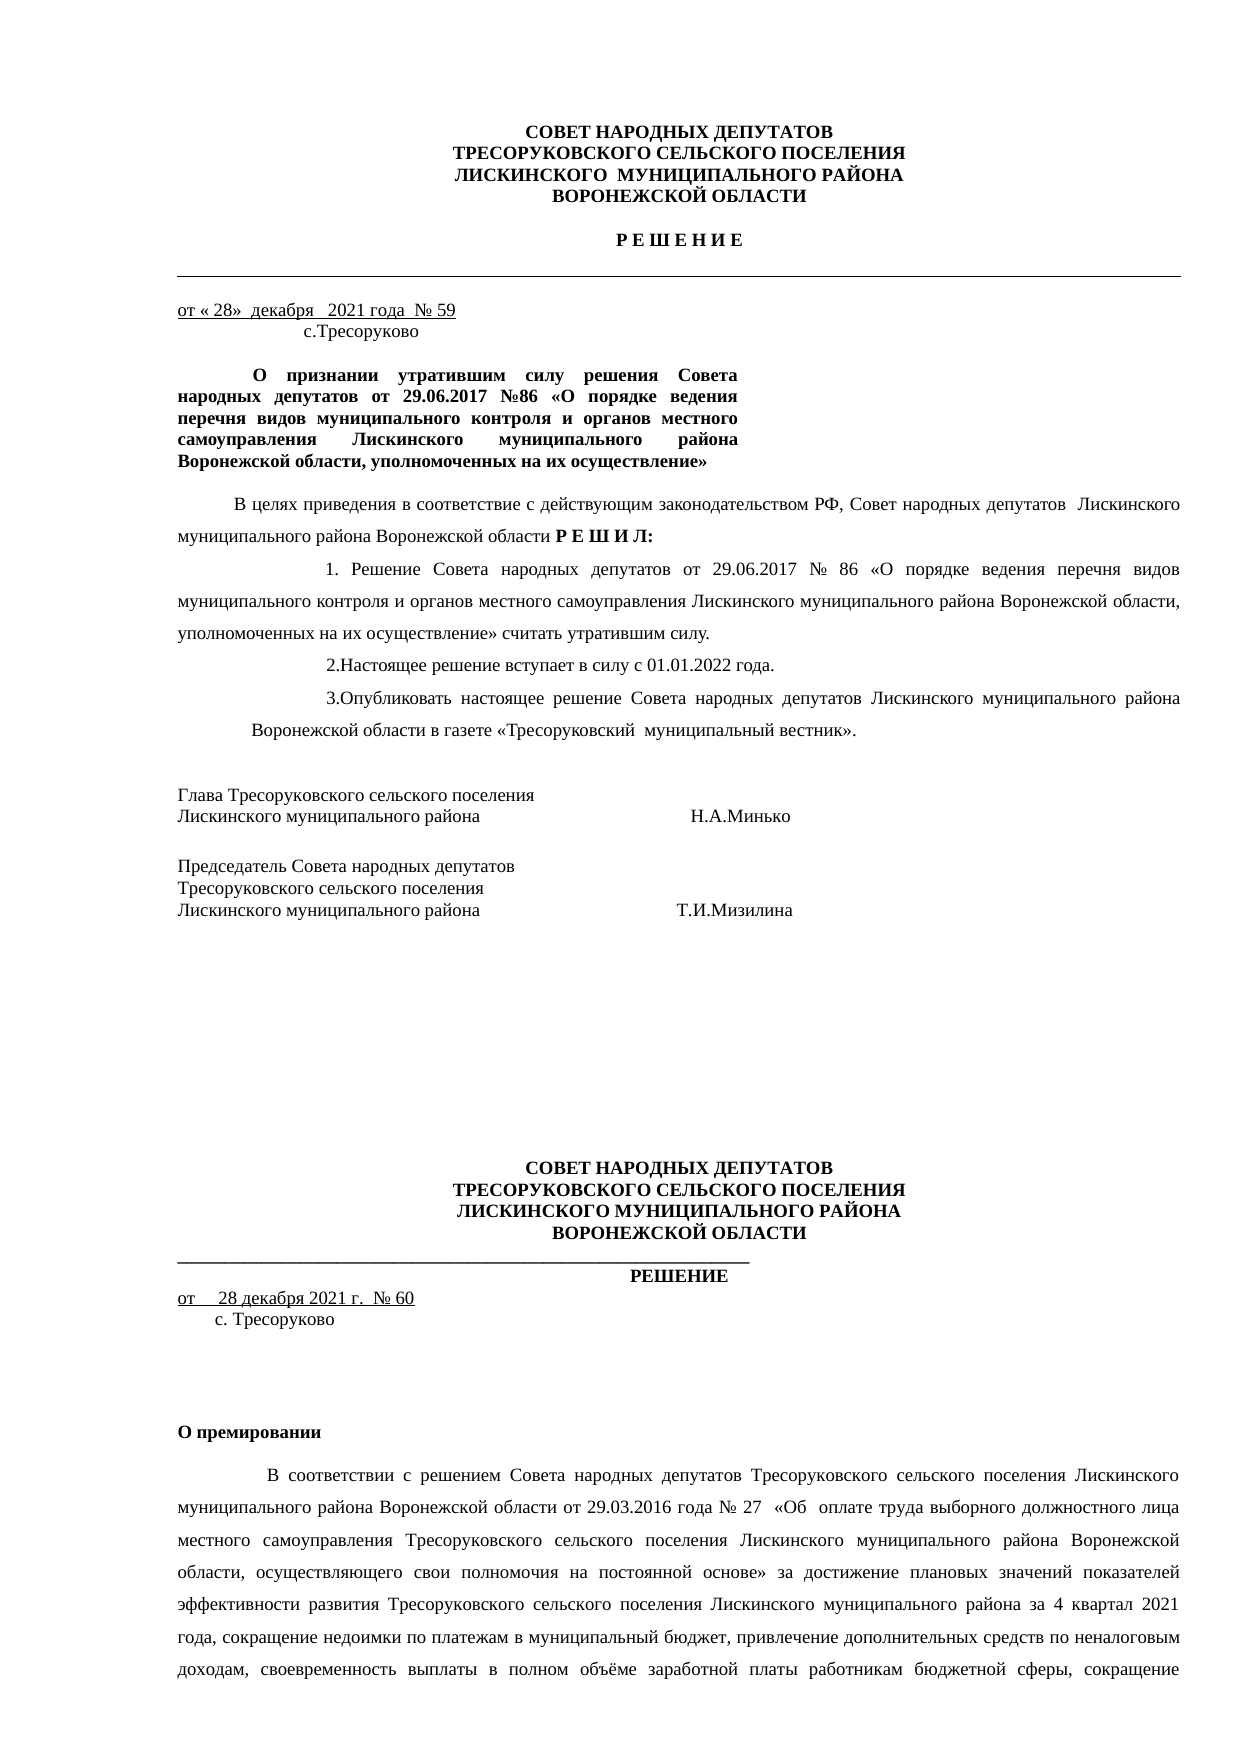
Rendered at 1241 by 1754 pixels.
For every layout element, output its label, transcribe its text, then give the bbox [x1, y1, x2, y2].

text от 28 декабря 2021 г. № 60 [177, 1287, 1178, 1308]
text Председатель Совета народных депутатов [177, 855, 1181, 877]
text ТРЕСОРУКОВСКОГО СЕЛЬСКОГО ПОСЕЛЕНИЯ [177, 142, 1181, 164]
text 1. Решение Совета народных депутатов от 29.06.2017 № 86 «О порядке ведения перечня видов муниципального контроля и органов местного самоуправления Лискинского муниципального района Воронежской области, уполномоченных на их осуществление» считать утратившим силу. [177, 557, 1181, 644]
text Глава Тресоруковского сельского поселения [177, 783, 1181, 805]
text ВОРОНЕЖСКОЙ ОБЛАСТИ [177, 185, 1181, 207]
text О премировании [177, 1421, 1181, 1443]
text РЕШЕНИЕ [177, 1265, 1181, 1287]
text Р Е Ш Е Н И Е [177, 228, 1181, 250]
text В целях приведения в соответствие с действующим законодательством РФ, Совет народных депутатов Лискинского муниципального района Воронежской области Р Е Ш И Л: [177, 493, 1181, 547]
text СОВЕТ НАРОДНЫХ ДЕПУТАТОВ [177, 121, 1181, 142]
text от « 28» декабря 2021 года № 59 [177, 299, 1181, 320]
text ТРЕСОРУКОВСКОГО СЕЛЬСКОГО ПОСЕЛЕНИЯ [177, 1179, 1181, 1200]
text 2.Настоящее решение вступает в силу с 01.01.2022 года. [251, 654, 1181, 676]
text 3.Опубликовать настоящее решение Совета народных депутатов Лискинского муниципального района Воронежской области в газете «Тресоруковский муниципальный вестник». [251, 687, 1181, 741]
text ЛИСКИНСКОГО МУНИЦИПАЛЬНОГО РАЙОНА [177, 164, 1181, 185]
text ЛИСКИНСКОГО МУНИЦИПАЛЬНОГО РАЙОНА [177, 1200, 1181, 1222]
text Лискинского муниципального района Т.И.Мизилина [177, 898, 1181, 920]
text с.Тресоруково [177, 320, 1181, 342]
text _____________________________________________________________ [177, 1243, 1181, 1265]
text О признании утратившим силу решения Совета народных депутатов от 29.06.2017 №86 «О порядке ведения перечня видов муниципального контроля и органов местного самоуправления Лискинского муниципального района Воронежской области, уполномоченных на их осуществление» [177, 363, 738, 471]
text Лискинского муниципального района Н.А.Минько [177, 805, 1181, 827]
text ВОРОНЕЖСКОЙ ОБЛАСТИ [177, 1222, 1181, 1243]
text СОВЕТ НАРОДНЫХ ДЕПУТАТОВ [177, 1157, 1181, 1179]
text Тресоруковского сельского поселения [177, 877, 1181, 898]
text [177, 1464, 1181, 1679]
text с. Тресоруково [177, 1308, 1178, 1330]
